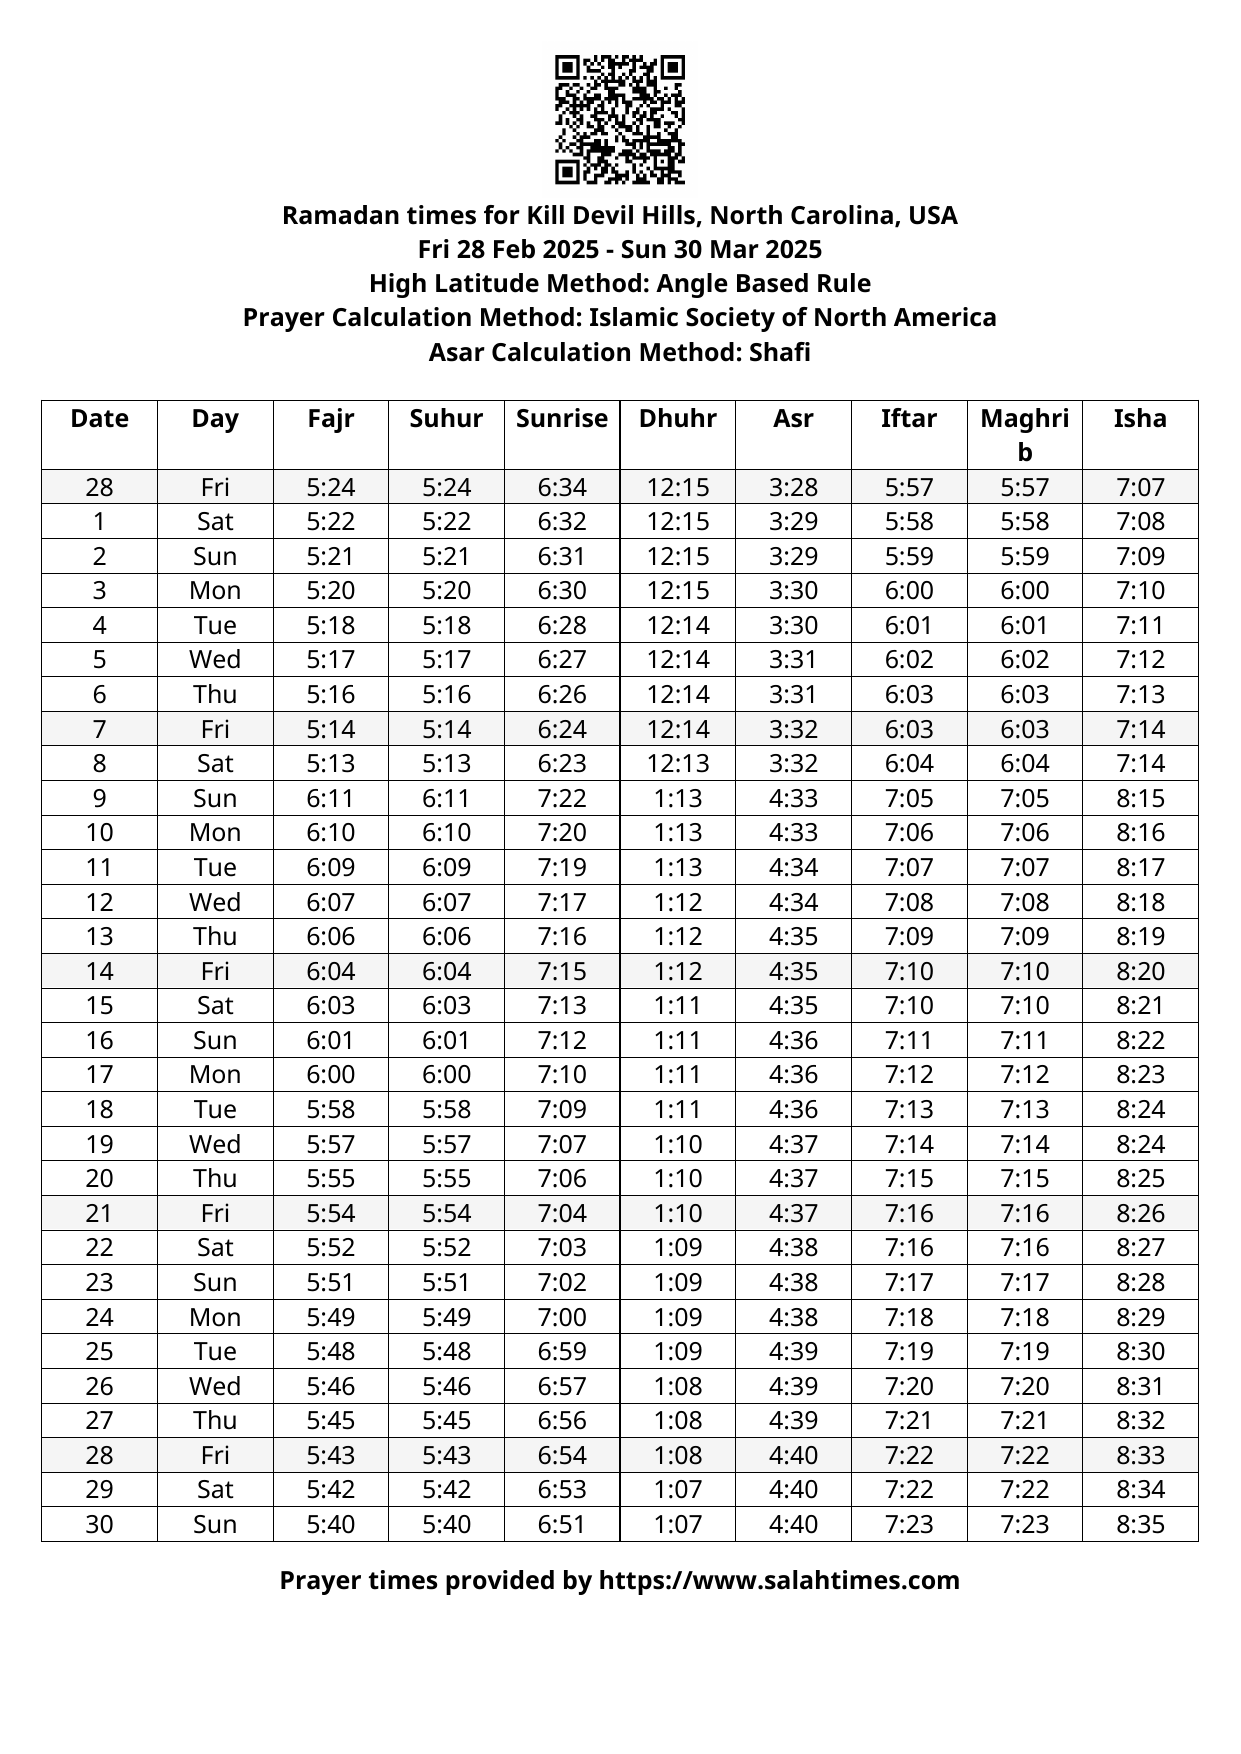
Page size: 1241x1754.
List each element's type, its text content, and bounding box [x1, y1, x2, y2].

table_cell 7:10 [968, 989, 1082, 1022]
table_cell 6:27 [505, 643, 619, 676]
table_cell 5:40 [274, 1507, 388, 1541]
table_cell 7:17 [968, 1265, 1082, 1299]
table_cell 7:17 [505, 885, 619, 918]
table_cell 7:15 [852, 1161, 967, 1195]
table_cell 8:34 [1083, 1473, 1198, 1506]
table_cell 7:05 [852, 781, 967, 814]
table_cell 27 [42, 1404, 157, 1437]
table_cell 12:15 [621, 504, 735, 538]
table_cell Sun [158, 1023, 273, 1057]
table_cell 5:20 [389, 574, 504, 607]
table_cell 6:10 [274, 816, 388, 849]
table_cell Fri [158, 1438, 273, 1472]
table_cell 5:24 [274, 470, 388, 503]
table_cell 7:21 [968, 1404, 1082, 1437]
table_cell 3:32 [736, 746, 851, 780]
table_cell 4:36 [736, 1023, 851, 1057]
table_cell 1:13 [621, 781, 735, 814]
table_cell 6:01 [852, 608, 967, 642]
table_header Asr [736, 401, 851, 469]
table_cell 4:38 [736, 1300, 851, 1333]
text Prayer times provided by https://www.salahtimes.com [42, 1563, 1198, 1597]
table_cell 6:23 [505, 746, 619, 780]
table_cell 1:09 [621, 1334, 735, 1368]
table_cell 7:15 [968, 1161, 1082, 1195]
table_cell Wed [158, 1369, 273, 1402]
table_cell 4:40 [736, 1473, 851, 1506]
table_cell 7:16 [505, 919, 619, 953]
table_cell Sat [158, 1473, 273, 1506]
table_cell 4:36 [736, 1058, 851, 1091]
table_cell 6:06 [389, 919, 504, 953]
table_header Suhur [389, 401, 504, 469]
table_cell 12:14 [621, 712, 735, 745]
table_cell Tue [158, 608, 273, 642]
table_cell Thu [158, 919, 273, 953]
table_cell 1:09 [621, 1231, 735, 1264]
table_cell 4:36 [736, 1092, 851, 1126]
table_cell 7:06 [852, 816, 967, 849]
table_cell Tue [158, 850, 273, 884]
table_cell 5:57 [389, 1127, 504, 1160]
table_cell 7:14 [968, 1127, 1082, 1160]
table_cell Fri [158, 470, 273, 503]
table_cell 12 [42, 885, 157, 918]
table_cell 25 [42, 1334, 157, 1368]
table_cell 7:07 [852, 850, 967, 884]
table_cell 1:08 [621, 1369, 735, 1402]
table_cell 5:58 [389, 1092, 504, 1126]
table_cell 5:43 [389, 1438, 504, 1472]
table_cell 4:39 [736, 1404, 851, 1437]
table_cell 6:03 [968, 677, 1082, 711]
table_cell 8:19 [1083, 919, 1198, 953]
table_cell 5:21 [274, 539, 388, 572]
table_cell Sat [158, 989, 273, 1022]
table_cell 8:35 [1083, 1507, 1198, 1541]
table_cell 7:22 [968, 1438, 1082, 1472]
table_cell 5:51 [389, 1265, 504, 1299]
table_cell 4:37 [736, 1161, 851, 1195]
table_cell 3:30 [736, 574, 851, 607]
table_cell 2 [42, 539, 157, 572]
table_cell 3:30 [736, 608, 851, 642]
table_cell 7:07 [1083, 470, 1198, 503]
table_cell 7:20 [852, 1369, 967, 1402]
table_cell 7 [42, 712, 157, 745]
table_cell 17 [42, 1058, 157, 1091]
table_cell 6:01 [389, 1023, 504, 1057]
table_cell 5:55 [274, 1161, 388, 1195]
table_cell 7:12 [505, 1023, 619, 1057]
table_cell 7:19 [505, 850, 619, 884]
table_cell 21 [42, 1196, 157, 1229]
table_cell 6:34 [505, 470, 619, 503]
table_cell 4:37 [736, 1196, 851, 1229]
table_cell 5:40 [389, 1507, 504, 1541]
table_cell 5:21 [389, 539, 504, 572]
table_cell 13 [42, 919, 157, 953]
table_cell 5:42 [389, 1473, 504, 1506]
table_cell 5:59 [968, 539, 1082, 572]
table_cell 7:04 [505, 1196, 619, 1229]
table_cell 7:09 [505, 1092, 619, 1126]
table_cell 4:40 [736, 1438, 851, 1472]
table_cell 5:17 [389, 643, 504, 676]
table_cell 7:08 [852, 885, 967, 918]
table_cell 1:10 [621, 1196, 735, 1229]
table_cell 8:22 [1083, 1023, 1198, 1057]
table_cell Tue [158, 1092, 273, 1126]
table_cell 7:22 [505, 781, 619, 814]
table_cell 1:07 [621, 1473, 735, 1506]
table_cell 7:10 [968, 954, 1082, 987]
table_cell 1 [42, 504, 157, 538]
table_cell 5:18 [389, 608, 504, 642]
table_cell 4:35 [736, 954, 851, 987]
table_cell 3:28 [736, 470, 851, 503]
table_cell 3 [42, 574, 157, 607]
table_cell 7:18 [968, 1300, 1082, 1333]
table_cell 5:54 [274, 1196, 388, 1229]
table_cell 8:23 [1083, 1058, 1198, 1091]
table_cell 1:08 [621, 1404, 735, 1437]
table_cell 6:31 [505, 539, 619, 572]
table_cell 4:34 [736, 885, 851, 918]
table_cell 8:24 [1083, 1092, 1198, 1126]
table_cell 5:51 [274, 1265, 388, 1299]
table_cell 6:04 [389, 954, 504, 987]
table_cell 6:26 [505, 677, 619, 711]
table_cell 1:12 [621, 954, 735, 987]
table_cell 7:12 [852, 1058, 967, 1091]
table_cell 5:57 [274, 1127, 388, 1160]
table_cell Sun [158, 539, 273, 572]
table_cell 4 [42, 608, 157, 642]
table_cell 20 [42, 1161, 157, 1195]
table_cell 1:10 [621, 1127, 735, 1160]
table_cell 7:23 [968, 1507, 1082, 1541]
table_cell 6:00 [968, 574, 1082, 607]
table_cell 7:10 [505, 1058, 619, 1091]
table_cell 8:21 [1083, 989, 1198, 1022]
table_cell Sun [158, 781, 273, 814]
table_header Day [158, 401, 273, 469]
table_cell 5:58 [968, 504, 1082, 538]
table_cell 7:14 [1083, 746, 1198, 780]
table_cell 5:55 [389, 1161, 504, 1195]
table_cell 5:22 [389, 504, 504, 538]
table_cell 4:40 [736, 1507, 851, 1541]
table_cell 23 [42, 1265, 157, 1299]
table_cell 3:31 [736, 677, 851, 711]
table_cell Fri [158, 954, 273, 987]
table_cell 7:00 [505, 1300, 619, 1333]
table_cell 12:15 [621, 574, 735, 607]
table_cell Thu [158, 677, 273, 711]
table_cell 6:07 [389, 885, 504, 918]
table_cell 4:38 [736, 1265, 851, 1299]
table_cell 6:09 [389, 850, 504, 884]
table_cell 6:24 [505, 712, 619, 745]
table_cell 6:07 [274, 885, 388, 918]
table_cell 5:52 [274, 1231, 388, 1264]
table_cell Fri [158, 1196, 273, 1229]
table_cell 6:10 [389, 816, 504, 849]
table_cell 6:56 [505, 1404, 619, 1437]
table_cell 7:11 [968, 1023, 1082, 1057]
table_cell 5:52 [389, 1231, 504, 1264]
table_cell 11 [42, 850, 157, 884]
table_cell 1:09 [621, 1300, 735, 1333]
table_cell 7:17 [852, 1265, 967, 1299]
table_cell Thu [158, 1404, 273, 1437]
table_cell 7:05 [968, 781, 1082, 814]
table_cell 5:57 [968, 470, 1082, 503]
table_cell 1:11 [621, 1023, 735, 1057]
table_cell 12:15 [621, 539, 735, 572]
table_cell Wed [158, 643, 273, 676]
table_cell 1:10 [621, 1161, 735, 1195]
table_cell 7:09 [852, 919, 967, 953]
table_cell 6:00 [852, 574, 967, 607]
table_cell 12:14 [621, 608, 735, 642]
table_cell 6:03 [852, 712, 967, 745]
table_cell 6:51 [505, 1507, 619, 1541]
table_cell 22 [42, 1231, 157, 1264]
table_cell Sat [158, 1231, 273, 1264]
table_cell 7:22 [852, 1473, 967, 1506]
table_cell Sat [158, 746, 273, 780]
table_cell 7:06 [505, 1161, 619, 1195]
table_cell 6:03 [968, 712, 1082, 745]
text Asar Calculation Method: Shafi [42, 334, 1198, 368]
table_cell 5:48 [274, 1334, 388, 1368]
table_cell Wed [158, 1127, 273, 1160]
table_cell 7:13 [852, 1092, 967, 1126]
table_cell Tue [158, 1334, 273, 1368]
table_cell 7:11 [1083, 608, 1198, 642]
table_header Dhuhr [621, 401, 735, 469]
text Fri 28 Feb 2025 - Sun 30 Mar 2025 [42, 232, 1198, 266]
table_header Sunrise [505, 401, 619, 469]
table_cell Thu [158, 1161, 273, 1195]
table_cell 7:16 [852, 1231, 967, 1264]
table_cell Sun [158, 1265, 273, 1299]
table_cell 5:22 [274, 504, 388, 538]
table_cell Sat [158, 504, 273, 538]
table_cell 3:29 [736, 504, 851, 538]
table_cell 8:24 [1083, 1127, 1198, 1160]
table_cell 7:08 [968, 885, 1082, 918]
table_cell 5 [42, 643, 157, 676]
table_cell 5:17 [274, 643, 388, 676]
table_cell 6:06 [274, 919, 388, 953]
table_cell 5:58 [274, 1092, 388, 1126]
table_cell 7:23 [852, 1507, 967, 1541]
table_cell 8:33 [1083, 1438, 1198, 1472]
table_cell 8:31 [1083, 1369, 1198, 1402]
table_cell 10 [42, 816, 157, 849]
table_cell 6:11 [389, 781, 504, 814]
table_cell Wed [158, 885, 273, 918]
table_cell 5:14 [389, 712, 504, 745]
table_cell 4:33 [736, 781, 851, 814]
table_cell 7:21 [852, 1404, 967, 1437]
table_cell 7:03 [505, 1231, 619, 1264]
table_cell Mon [158, 1300, 273, 1333]
table_cell 4:39 [736, 1369, 851, 1402]
table_cell 7:08 [1083, 504, 1198, 538]
table_cell 1:11 [621, 1092, 735, 1126]
table_cell 6:01 [968, 608, 1082, 642]
table_cell 6:03 [852, 677, 967, 711]
table_cell 7:07 [505, 1127, 619, 1160]
table_cell 7:20 [505, 816, 619, 849]
table_cell 5:16 [274, 677, 388, 711]
table_cell 6:09 [274, 850, 388, 884]
table_cell 9 [42, 781, 157, 814]
table_cell 4:33 [736, 816, 851, 849]
table_cell 8:16 [1083, 816, 1198, 849]
table_cell 7:10 [852, 954, 967, 987]
table_cell 6:02 [968, 643, 1082, 676]
table_cell 19 [42, 1127, 157, 1160]
table_header Fajr [274, 401, 388, 469]
table_cell 18 [42, 1092, 157, 1126]
table_cell 7:11 [852, 1023, 967, 1057]
table_cell 1:12 [621, 919, 735, 953]
table_cell 5:24 [389, 470, 504, 503]
picture [542, 41, 699, 198]
table_cell 5:45 [274, 1404, 388, 1437]
table_cell 6:59 [505, 1334, 619, 1368]
table_cell 1:11 [621, 989, 735, 1022]
table_cell 8:15 [1083, 781, 1198, 814]
table_cell 7:10 [852, 989, 967, 1022]
table_cell 4:35 [736, 919, 851, 953]
table_cell 1:09 [621, 1265, 735, 1299]
table_cell 28 [42, 470, 157, 503]
table_cell 30 [42, 1507, 157, 1541]
table_cell 12:14 [621, 643, 735, 676]
table_cell 6:30 [505, 574, 619, 607]
table_cell 3:31 [736, 643, 851, 676]
table_cell 7:14 [1083, 712, 1198, 745]
table_cell 7:09 [1083, 539, 1198, 572]
table_cell 6:01 [274, 1023, 388, 1057]
table_cell 7:09 [968, 919, 1082, 953]
table_cell 6 [42, 677, 157, 711]
table_cell 7:13 [505, 989, 619, 1022]
table_cell Mon [158, 816, 273, 849]
table_cell 12:14 [621, 677, 735, 711]
text Ramadan times for Kill Devil Hills, North Carolina, USA [42, 198, 1198, 232]
table_cell 6:54 [505, 1438, 619, 1472]
table_cell 1:08 [621, 1438, 735, 1472]
table_cell 6:04 [852, 746, 967, 780]
table_cell 7:20 [968, 1369, 1082, 1402]
table_header Maghrib [968, 401, 1082, 469]
table_cell 7:02 [505, 1265, 619, 1299]
table_cell 8:29 [1083, 1300, 1198, 1333]
table_cell 4:34 [736, 850, 851, 884]
table_cell 6:53 [505, 1473, 619, 1506]
table_cell 29 [42, 1473, 157, 1506]
table_cell 28 [42, 1438, 157, 1472]
table_cell 4:37 [736, 1127, 851, 1160]
table_cell 5:57 [852, 470, 967, 503]
table_cell 8:30 [1083, 1334, 1198, 1368]
table_cell 6:00 [274, 1058, 388, 1091]
table_cell 5:14 [274, 712, 388, 745]
table_cell 3:29 [736, 539, 851, 572]
table_cell 4:35 [736, 989, 851, 1022]
table_cell 5:48 [389, 1334, 504, 1368]
table_cell 12:15 [621, 470, 735, 503]
table_cell 8:32 [1083, 1404, 1198, 1437]
table_cell 1:13 [621, 850, 735, 884]
table_cell 16 [42, 1023, 157, 1057]
table_cell 12:13 [621, 746, 735, 780]
table_cell 7:06 [968, 816, 1082, 849]
table_cell 3:32 [736, 712, 851, 745]
table_cell 6:04 [274, 954, 388, 987]
table_cell 5:13 [389, 746, 504, 780]
table_cell Fri [158, 712, 273, 745]
table_cell 1:07 [621, 1507, 735, 1541]
table_cell 26 [42, 1369, 157, 1402]
table_cell 8:17 [1083, 850, 1198, 884]
table_cell 6:02 [852, 643, 967, 676]
table_cell 5:45 [389, 1404, 504, 1437]
table_cell 5:49 [389, 1300, 504, 1333]
table_cell 8:26 [1083, 1196, 1198, 1229]
table_cell 7:19 [968, 1334, 1082, 1368]
table_cell 5:59 [852, 539, 967, 572]
table_cell 8:20 [1083, 954, 1198, 987]
table_cell 6:03 [274, 989, 388, 1022]
table_cell 7:18 [852, 1300, 967, 1333]
table_cell Sun [158, 1507, 273, 1541]
table_cell 7:16 [852, 1196, 967, 1229]
table_header Date [42, 401, 157, 469]
table_cell 7:13 [968, 1092, 1082, 1126]
table_cell 7:19 [852, 1334, 967, 1368]
table_cell 7:14 [852, 1127, 967, 1160]
table_cell 4:39 [736, 1334, 851, 1368]
table_cell 7:16 [968, 1231, 1082, 1264]
table_cell 7:22 [968, 1473, 1082, 1506]
table_header Iftar [852, 401, 967, 469]
table_cell 8:18 [1083, 885, 1198, 918]
table_cell 7:07 [968, 850, 1082, 884]
table_cell 15 [42, 989, 157, 1022]
table_cell 7:12 [1083, 643, 1198, 676]
table_cell 1:11 [621, 1058, 735, 1091]
table_cell 6:11 [274, 781, 388, 814]
table_cell 6:00 [389, 1058, 504, 1091]
table_cell 5:42 [274, 1473, 388, 1506]
table_cell 8:25 [1083, 1161, 1198, 1195]
table_cell 6:03 [389, 989, 504, 1022]
table_cell 5:43 [274, 1438, 388, 1472]
table_cell 8:28 [1083, 1265, 1198, 1299]
table_cell 7:13 [1083, 677, 1198, 711]
table_cell 7:16 [968, 1196, 1082, 1229]
table_cell 5:20 [274, 574, 388, 607]
table_cell 6:32 [505, 504, 619, 538]
table_cell 1:12 [621, 885, 735, 918]
table_cell 5:46 [389, 1369, 504, 1402]
text High Latitude Method: Angle Based Rule [42, 266, 1198, 300]
table_cell 24 [42, 1300, 157, 1333]
table_cell 5:54 [389, 1196, 504, 1229]
table_cell 8:27 [1083, 1231, 1198, 1264]
table_cell 7:22 [852, 1438, 967, 1472]
table_cell 4:38 [736, 1231, 851, 1264]
table_cell 5:49 [274, 1300, 388, 1333]
table_cell 6:28 [505, 608, 619, 642]
table_cell 7:15 [505, 954, 619, 987]
table_cell Mon [158, 1058, 273, 1091]
table_cell 5:18 [274, 608, 388, 642]
table_cell 14 [42, 954, 157, 987]
table_cell 5:46 [274, 1369, 388, 1402]
table_cell 5:58 [852, 504, 967, 538]
text Prayer Calculation Method: Islamic Society of North America [42, 300, 1198, 334]
table_cell 5:13 [274, 746, 388, 780]
table_cell 7:10 [1083, 574, 1198, 607]
table_cell 6:57 [505, 1369, 619, 1402]
table_cell 7:12 [968, 1058, 1082, 1091]
table_cell 8 [42, 746, 157, 780]
table_cell 5:16 [389, 677, 504, 711]
table_cell 6:04 [968, 746, 1082, 780]
table_cell Mon [158, 574, 273, 607]
table_cell 1:13 [621, 816, 735, 849]
table_header Isha [1083, 401, 1198, 469]
